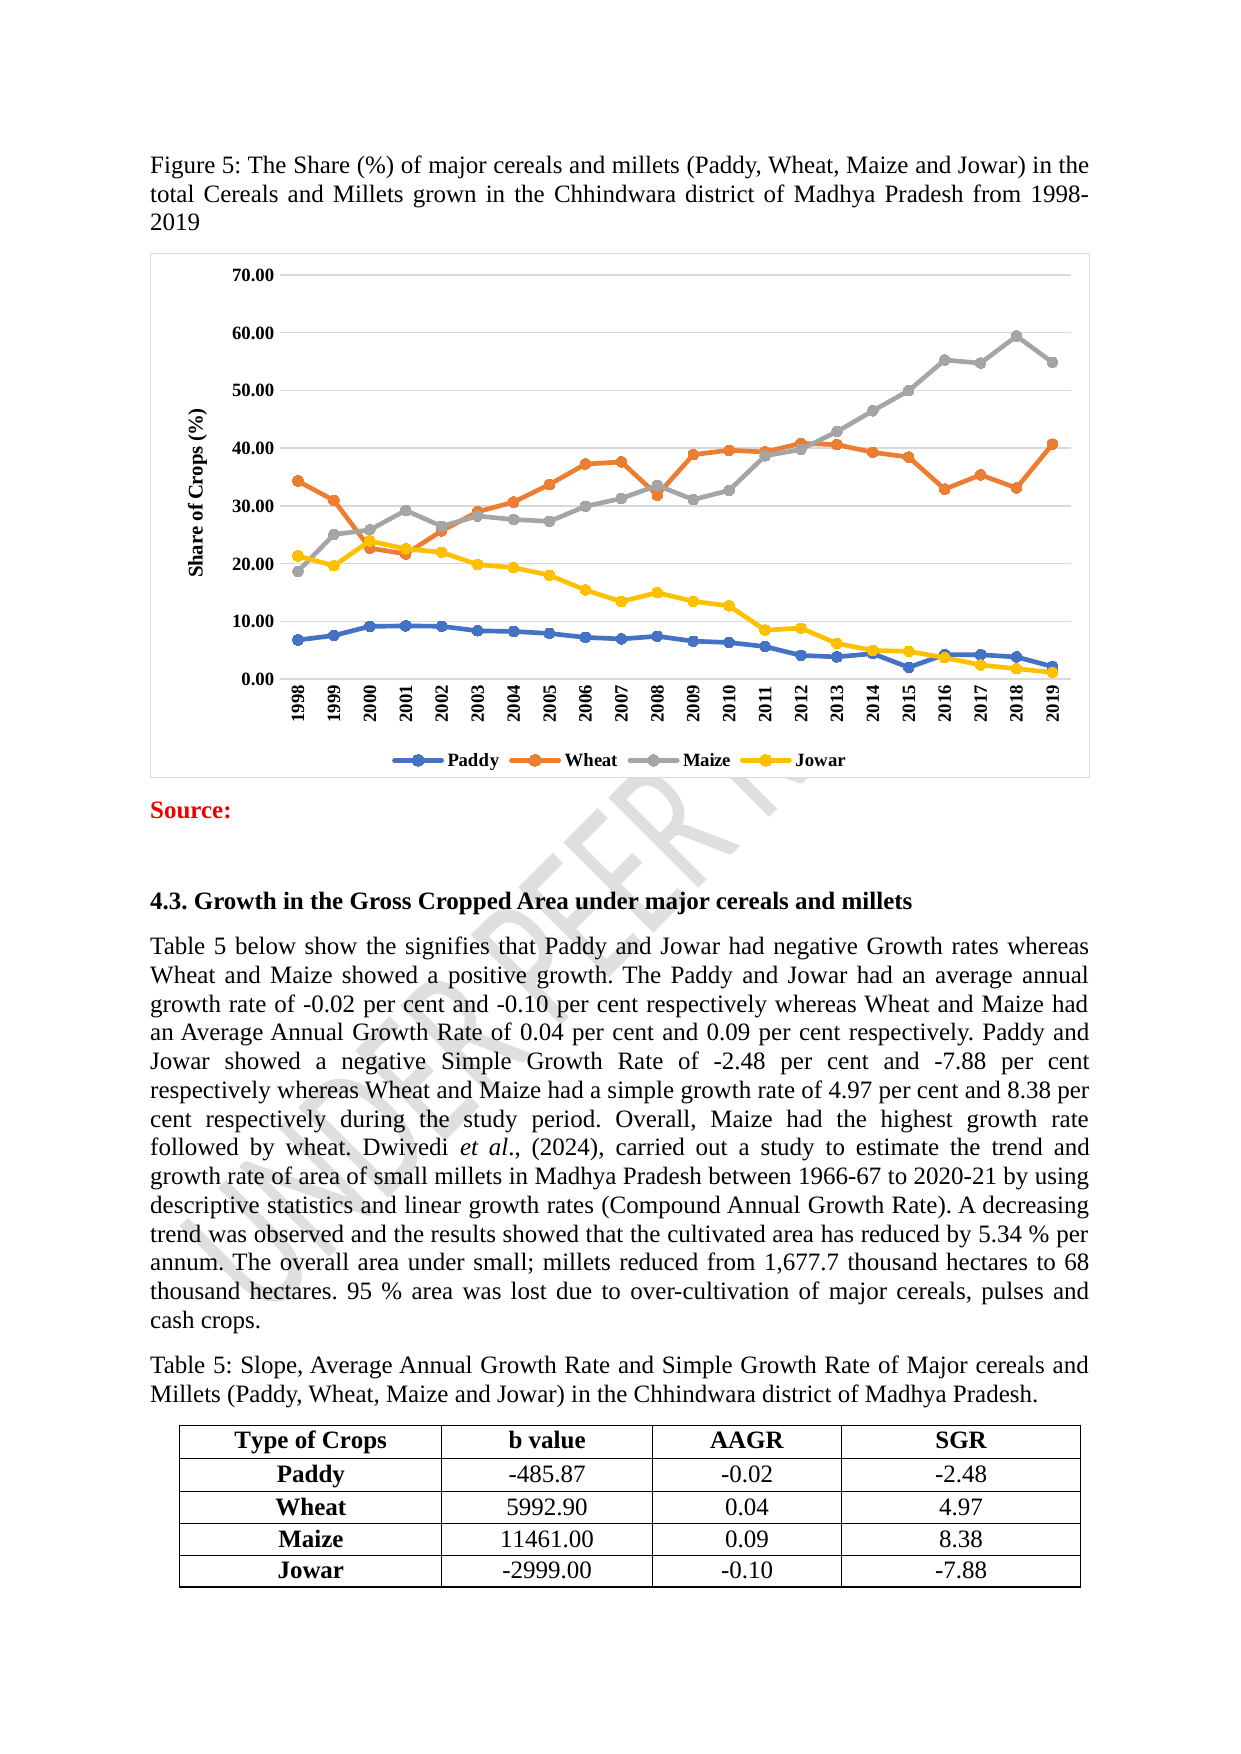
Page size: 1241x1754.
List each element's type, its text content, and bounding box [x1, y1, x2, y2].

table_cell Wheat [180, 1492, 441, 1523]
table_header SGR [842, 1426, 1080, 1458]
text Table 5: Slope, Average Annual Growth Rate and Simple Growth Rate of Major cereals and Millets (Paddy, Wheat, Maize and Jowar) in the Chhindwara district of Madhya Pradesh. [150, 1350, 1090, 1408]
table_cell -2.48 [842, 1459, 1080, 1491]
text Source: [150, 795, 1090, 824]
table_cell 0.09 [653, 1524, 841, 1554]
table_header AAGR [653, 1426, 841, 1458]
text 4.3. Growth in the Gross Cropped Area under major cereals and millets [150, 886, 1090, 914]
table_cell Maize [180, 1524, 441, 1554]
table_cell -2999.00 [442, 1556, 652, 1586]
table_header Type of Crops [180, 1426, 441, 1458]
table_cell -7.88 [842, 1556, 1080, 1586]
table_cell 11461.00 [442, 1524, 652, 1554]
table_cell Jowar [180, 1556, 441, 1586]
table_cell -0.02 [653, 1459, 841, 1491]
text Figure 5: The Share (%) of major cereals and millets (Paddy, Wheat, Maize and Jowar) in the total Cereals and Millets grown in the Chhindwara district of Madhya Pradesh from 1998-2019 [150, 150, 1090, 236]
table_cell -0.10 [653, 1556, 841, 1586]
table_cell 8.38 [842, 1524, 1080, 1554]
table_cell 5992.90 [442, 1492, 652, 1523]
table_cell 0.04 [653, 1492, 841, 1523]
table_cell -485.87 [442, 1459, 652, 1491]
text Table 5 below show the signifies that Paddy and Jowar had negative Growth rates whereas Wheat and Maize showed a positive growth. The Paddy and Jowar had an average annual growth rate of -0.02 per cent and -0.10 per cent respectively whereas Wheat and Maize had an Average Annual Growth Rate of 0.04 per cent and 0.09 per cent respectively. Paddy and Jowar showed a negative Simple Growth Rate of -2.48 per cent and -7.88 per cent respectively whereas Wheat and Maize had a simple growth rate of 4.97 per cent and 8.38 per cent respectively during the study period. Overall, Maize had the highest growth rate followed by wheat. Dwivedi et al., (2024), carried out a study to estimate the trend and growth rate of area of small millets in Madhya Pradesh between 1966-67 to 2020-21 by using descriptive statistics and linear growth rates (Compound Annual Growth Rate). A decreasing trend was observed and the results showed that the cultivated area has reduced by 5.34 % per annum. The overall area under small; millets reduced from 1,677.7 thousand hectares to 68 thousand hectares. 95 % area was lost due to over-cultivation of major cereals, pulses and cash crops. [150, 931, 1090, 1334]
table_cell 4.97 [842, 1492, 1080, 1523]
table_header b value [442, 1426, 652, 1458]
table_cell Paddy [180, 1459, 441, 1491]
